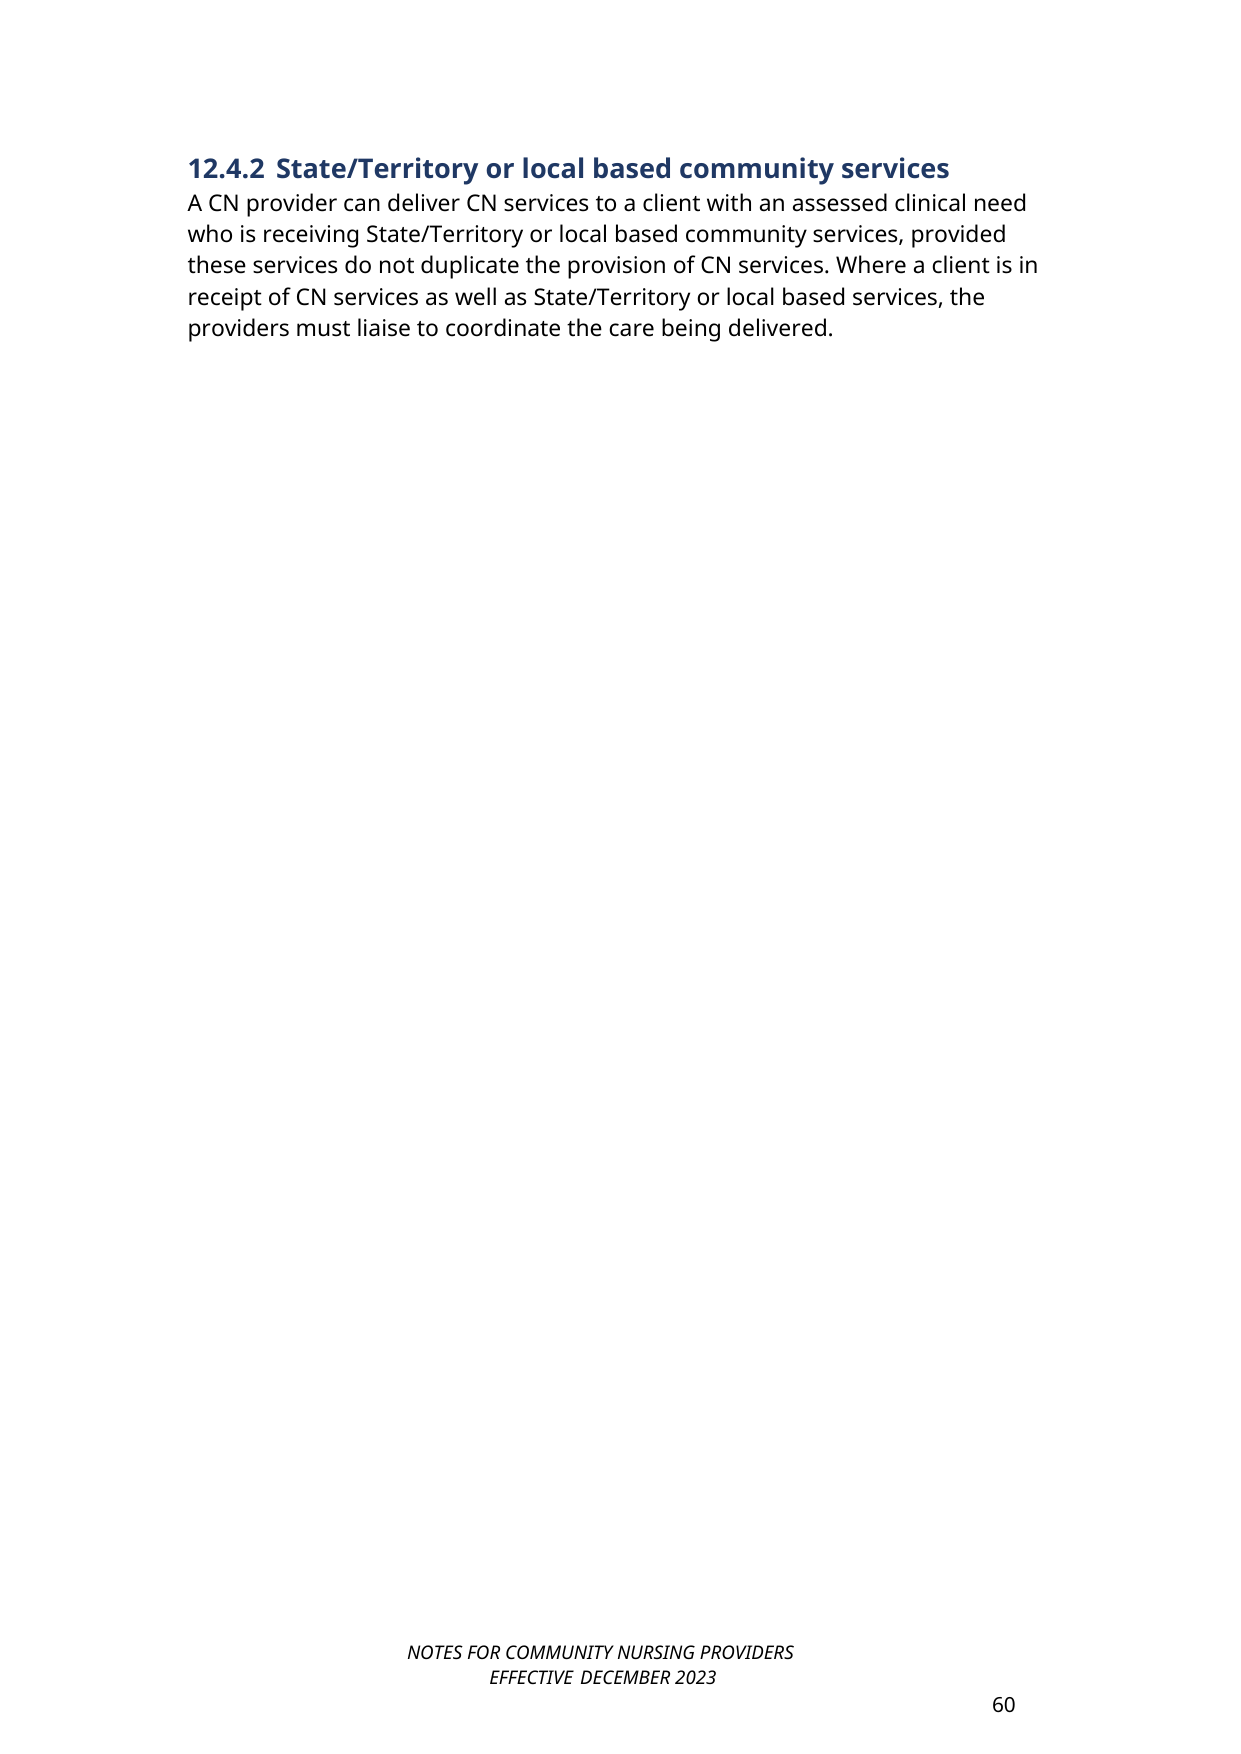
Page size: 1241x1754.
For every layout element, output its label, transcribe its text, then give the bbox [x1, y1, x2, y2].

text A CN provider can deliver CN services to a client with an assessed clinical need who is receiving State/Territory or local based community services, provided these services do not duplicate the provision of CN services. Where a client is in receipt of CN services as well as State/Territory or local based services, the providers must liaise to coordinate the care being delivered. [187, 187, 1053, 343]
subtitle State/Territory or local based community services [187, 150, 1053, 187]
